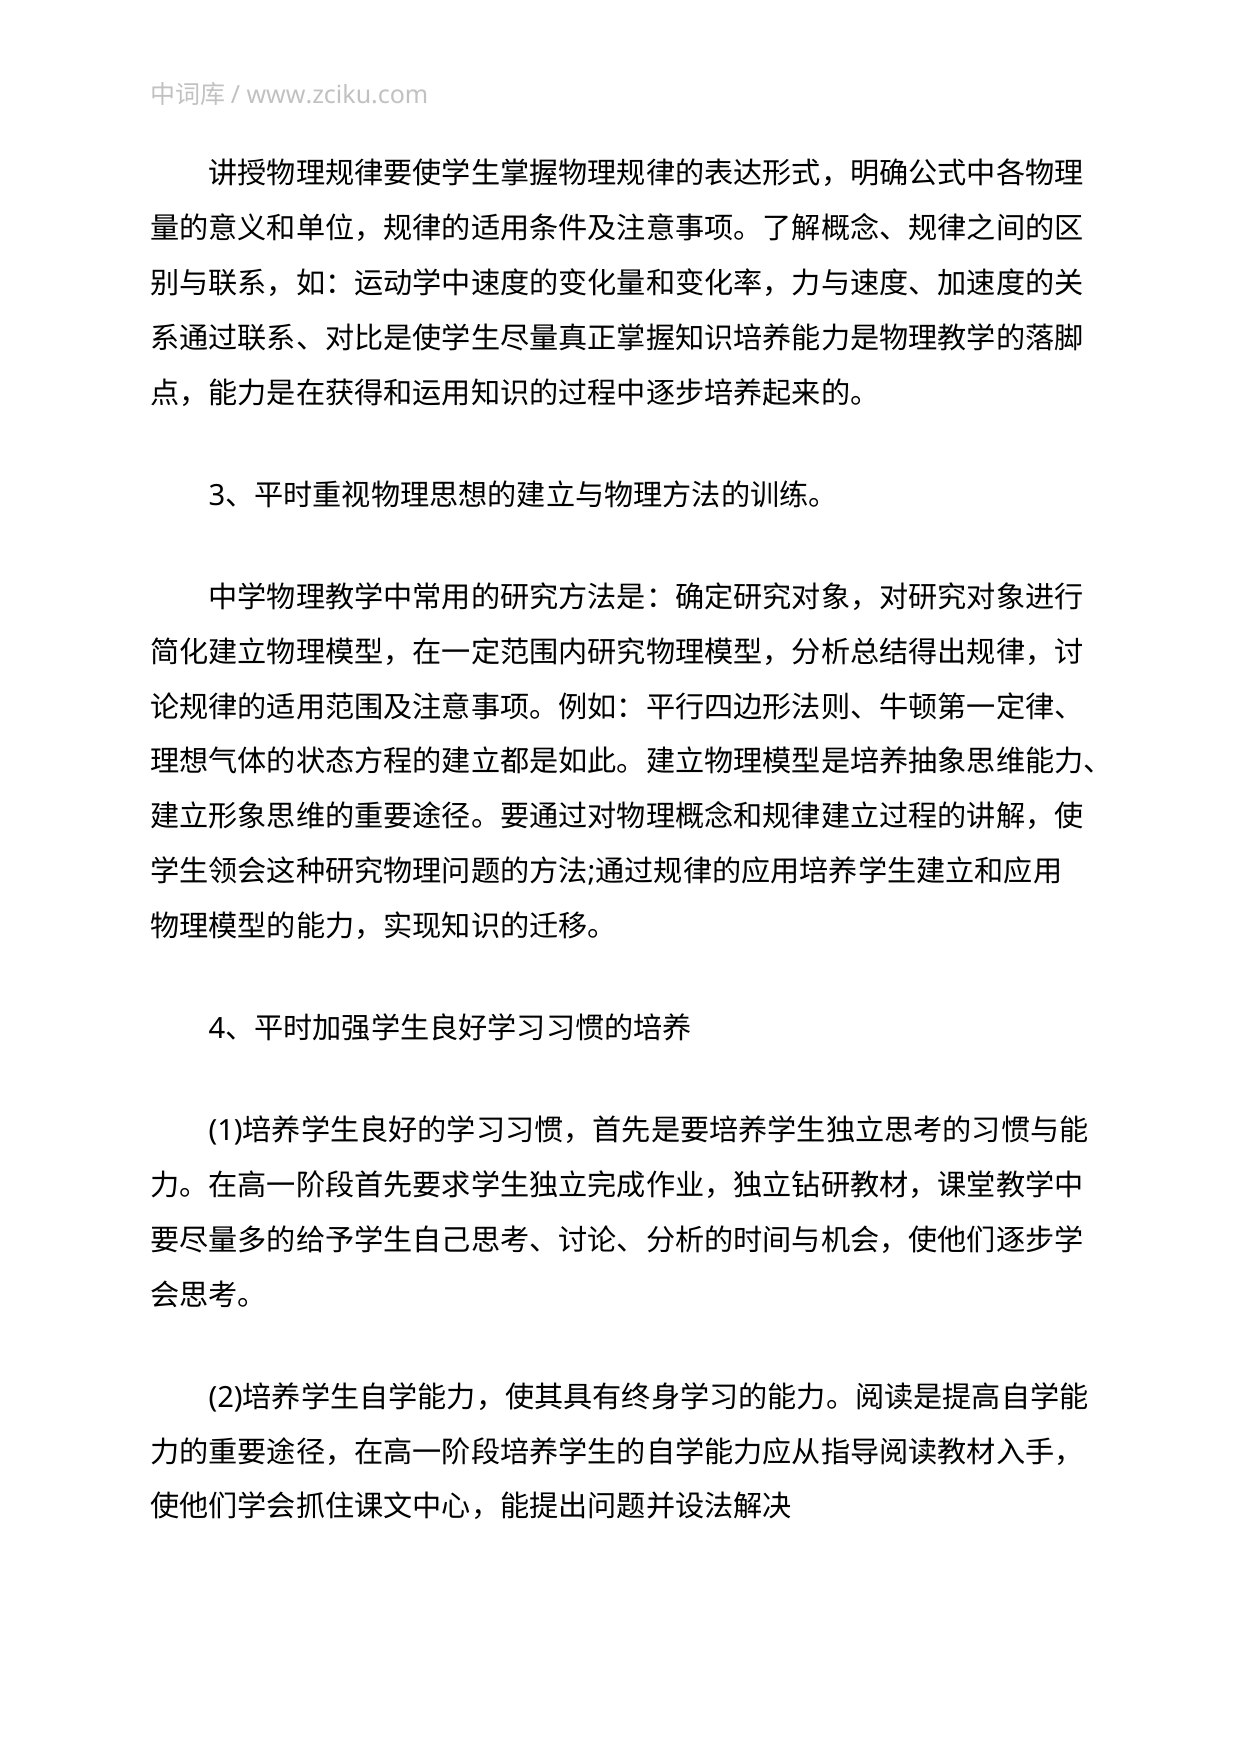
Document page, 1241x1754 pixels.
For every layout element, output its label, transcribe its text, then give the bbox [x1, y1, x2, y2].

text (1)培养学生良好的学习习惯，首先是要培养学生独立思考的习惯与能力。在高一阶段首先要求学生独立完成作业，独立钻研教材，课堂教学中要尽量多的给予学生自己思考、讨论、分析的时间与机会，使他们逐步学会思考。 [150, 1107, 1090, 1314]
text 4、平时加强学生良好学习习惯的培养 [150, 1004, 1090, 1047]
text (2)培养学生自学能力，使其具有终身学习的能力。阅读是提高自学能力的重要途径，在高一阶段培养学生的自学能力应从指导阅读教材入手，使他们学会抓住课文中心，能提出问题并设法解决 [150, 1373, 1090, 1525]
text 3、平时重视物理思想的建立与物理方法的训练。 [150, 471, 1090, 514]
text 讲授物理规律要使学生掌握物理规律的表达形式，明确公式中各物理量的意义和单位，规律的适用条件及注意事项。了解概念、规律之间的区别与联系，如：运动学中速度的变化量和变化率，力与速度、加速度的关系通过联系、对比是使学生尽量真正掌握知识培养能力是物理教学的落脚点，能力是在获得和运用知识的过程中逐步培养起来的。 [150, 150, 1090, 412]
text 中学物理教学中常用的研究方法是：确定研究对象，对研究对象进行简化建立物理模型，在一定范围内研究物理模型，分析总结得出规律，讨论规律的适用范围及注意事项。例如：平行四边形法则、牛顿第一定律、理想气体的状态方程的建立都是如此。建立物理模型是培养抽象思维能力、建立形象思维的重要途径。要通过对物理概念和规律建立过程的讲解，使学生领会这种研究物理问题的方法;通过规律的应用培养学生建立和应用物理模型的能力，实现知识的迁移。 [150, 573, 1090, 945]
